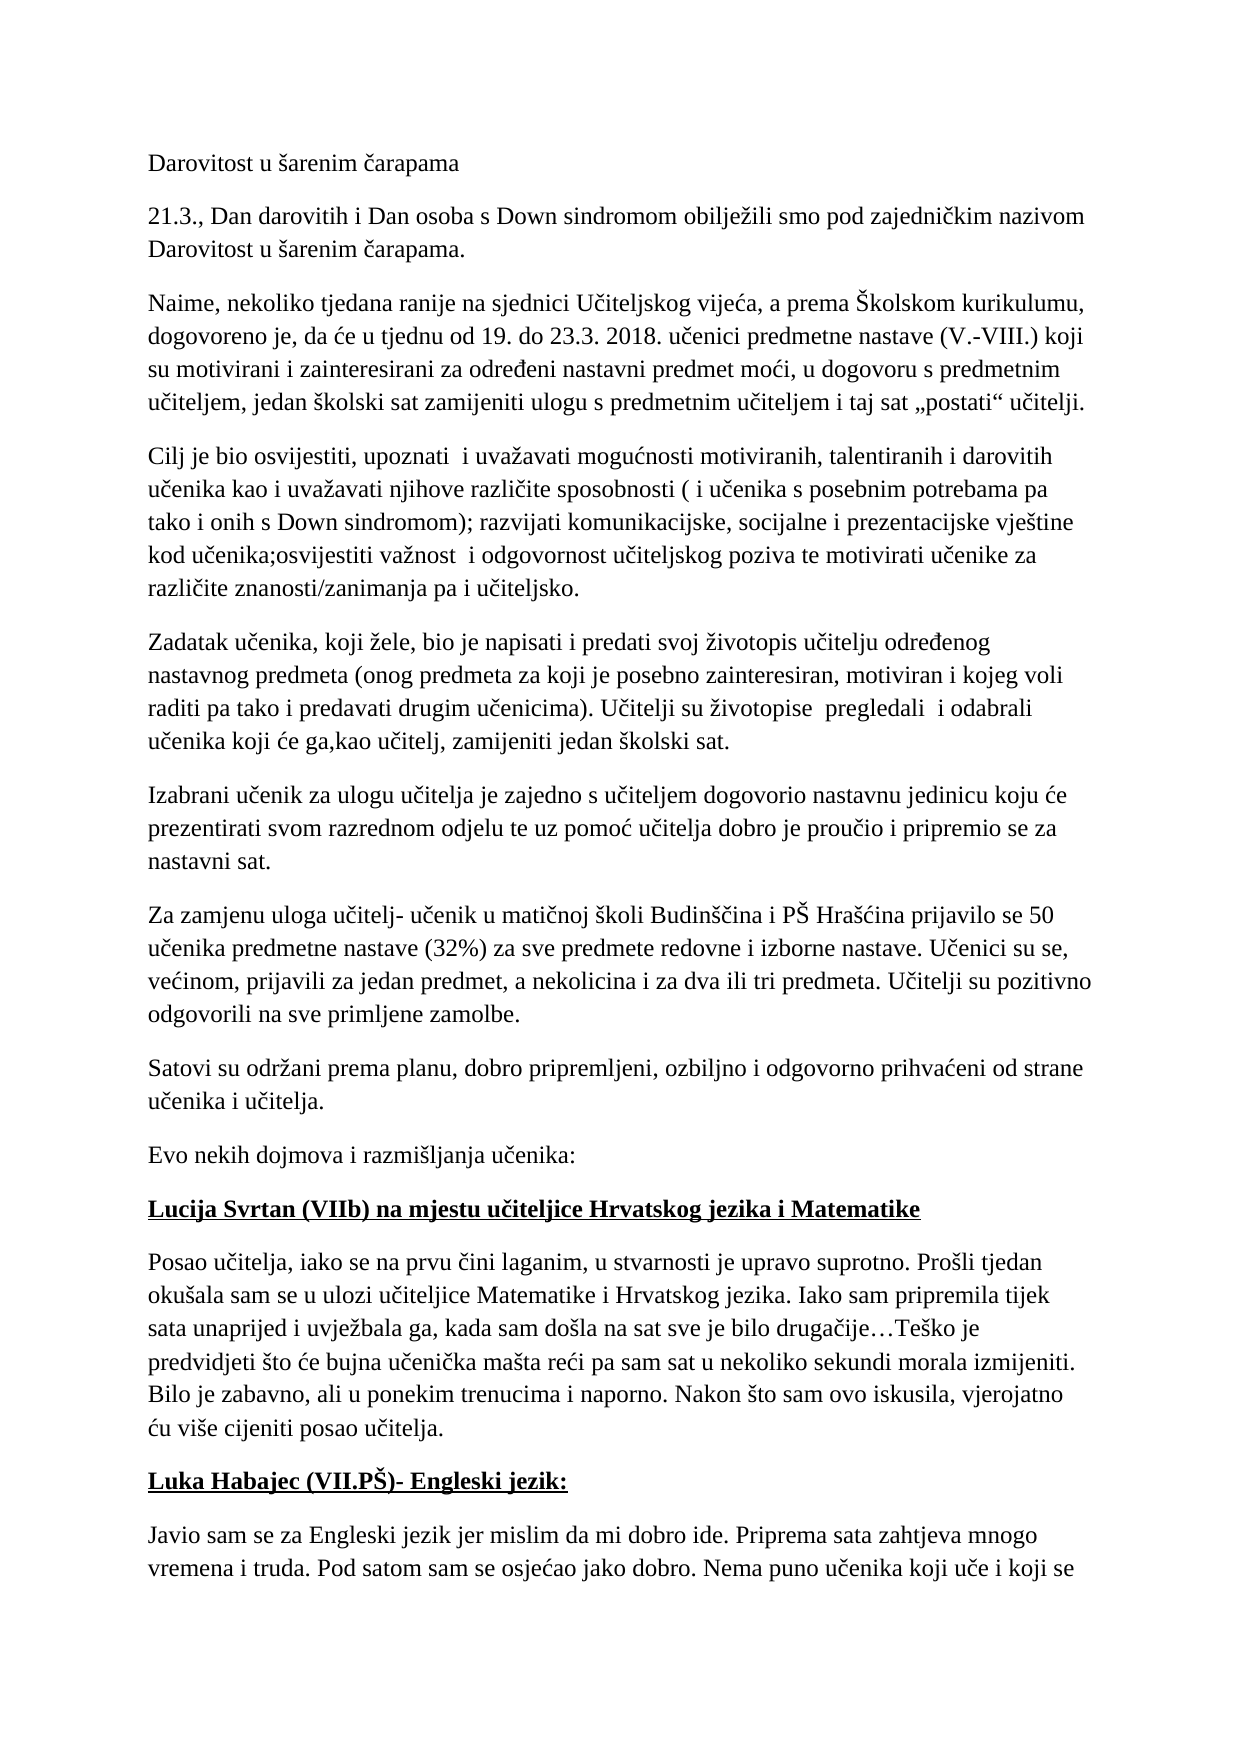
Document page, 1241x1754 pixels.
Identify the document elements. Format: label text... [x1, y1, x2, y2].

text Za zamjenu uloga učitelj- učenik u matičnoj školi Budinščina i PŠ Hrašćina prijavilo se 50 učenika predmetne nastave (32%) za sve predmete redovne i izborne nastave. Učenici su se, većinom, prijavili za jedan predmet, a nekolicina i za dva ili tri predmeta. Učitelji su pozitivno odgovorili na sve primljene zamolbe. [148, 900, 1093, 1028]
text Evo nekih dojmova i razmišljanja učenika: [148, 1140, 1093, 1168]
text Lucija Svrtan (VIIb) na mjestu učiteljice Hrvatskog jezika i Matematike [148, 1194, 1093, 1222]
text Posao učitelja, iako se na prvu čini laganim, u stvarnosti je upravo suprotno. Prošli tjedan okušala sam se u ulozi učiteljice Matematike i Hrvatskog jezika. Iako sam pripremila tijek sata unaprijed i uvježbala ga, kada sam došla na sat sve je bilo drugačije…Teško je predvidjeti što će bujna učenička mašta reći pa sam sat u nekoliko sekundi morala izmijeniti. Bilo je zabavno, ali u ponekim trenucima i naporno. Nakon što sam ovo iskusila, vjerojatno ću više cijeniti posao učitelja. [148, 1247, 1093, 1441]
text Naime, nekoliko tjedana ranije na sjednici Učiteljskog vijeća, a prema Školskom kurikulumu, dogovoreno je, da će u tjednu od 19. do 23.3. 2018. učenici predmetne nastave (V.-VIII.) koji su motivirani i zainteresirani za određeni nastavni predmet moći, u dogovoru s predmetnim učiteljem, jedan školski sat zamijeniti ulogu s predmetnim učiteljem i taj sat „postati“ učitelji. [148, 288, 1093, 416]
text Izabrani učenik za ulogu učitelja je zajedno s učiteljem dogovorio nastavnu jedinicu koju će prezentirati svom razrednom odjelu te uz pomoć učitelja dobro je proučio i pripremio se za nastavni sat. [148, 780, 1093, 875]
text 21.3., Dan darovitih i Dan osoba s Down sindromom obilježili smo pod zajedničkim nazivom Darovitost u šarenim čarapama. [148, 201, 1093, 263]
text Darovitost u šarenim čarapama [148, 148, 1093, 176]
text Satovi su održani prema planu, dobro pripremljeni, ozbiljno i odgovorno prihvaćeni od strane učenika i učitelja. [148, 1053, 1093, 1115]
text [148, 1520, 1093, 1582]
text Cilj je bio osvijestiti, upoznati i uvažavati mogućnosti motiviranih, talentiranih i darovitih učenika kao i uvažavati njihove različite sposobnosti ( i učenika s posebnim potrebama pa tako i onih s Down sindromom); razvijati komunikacijske, socijalne i prezentacijske vještine kod učenika;osvijestiti važnost i odgovornost učiteljskog poziva te motivirati učenike za različite znanosti/zanimanja pa i učiteljsko. [148, 441, 1093, 602]
text Luka Habajec (VII.PŠ)- Engleski jezik: [148, 1466, 1093, 1495]
text Zadatak učenika, koji žele, bio je napisati i predati svoj životopis učitelju određenog nastavnog predmeta (onog predmeta za koji je posebno zainteresiran, motiviran i kojeg voli raditi pa tako i predavati drugim učenicima). Učitelji su životopise pregledali i odabrali učenika koji će ga,kao učitelj, zamijeniti jedan školski sat. [148, 627, 1093, 755]
